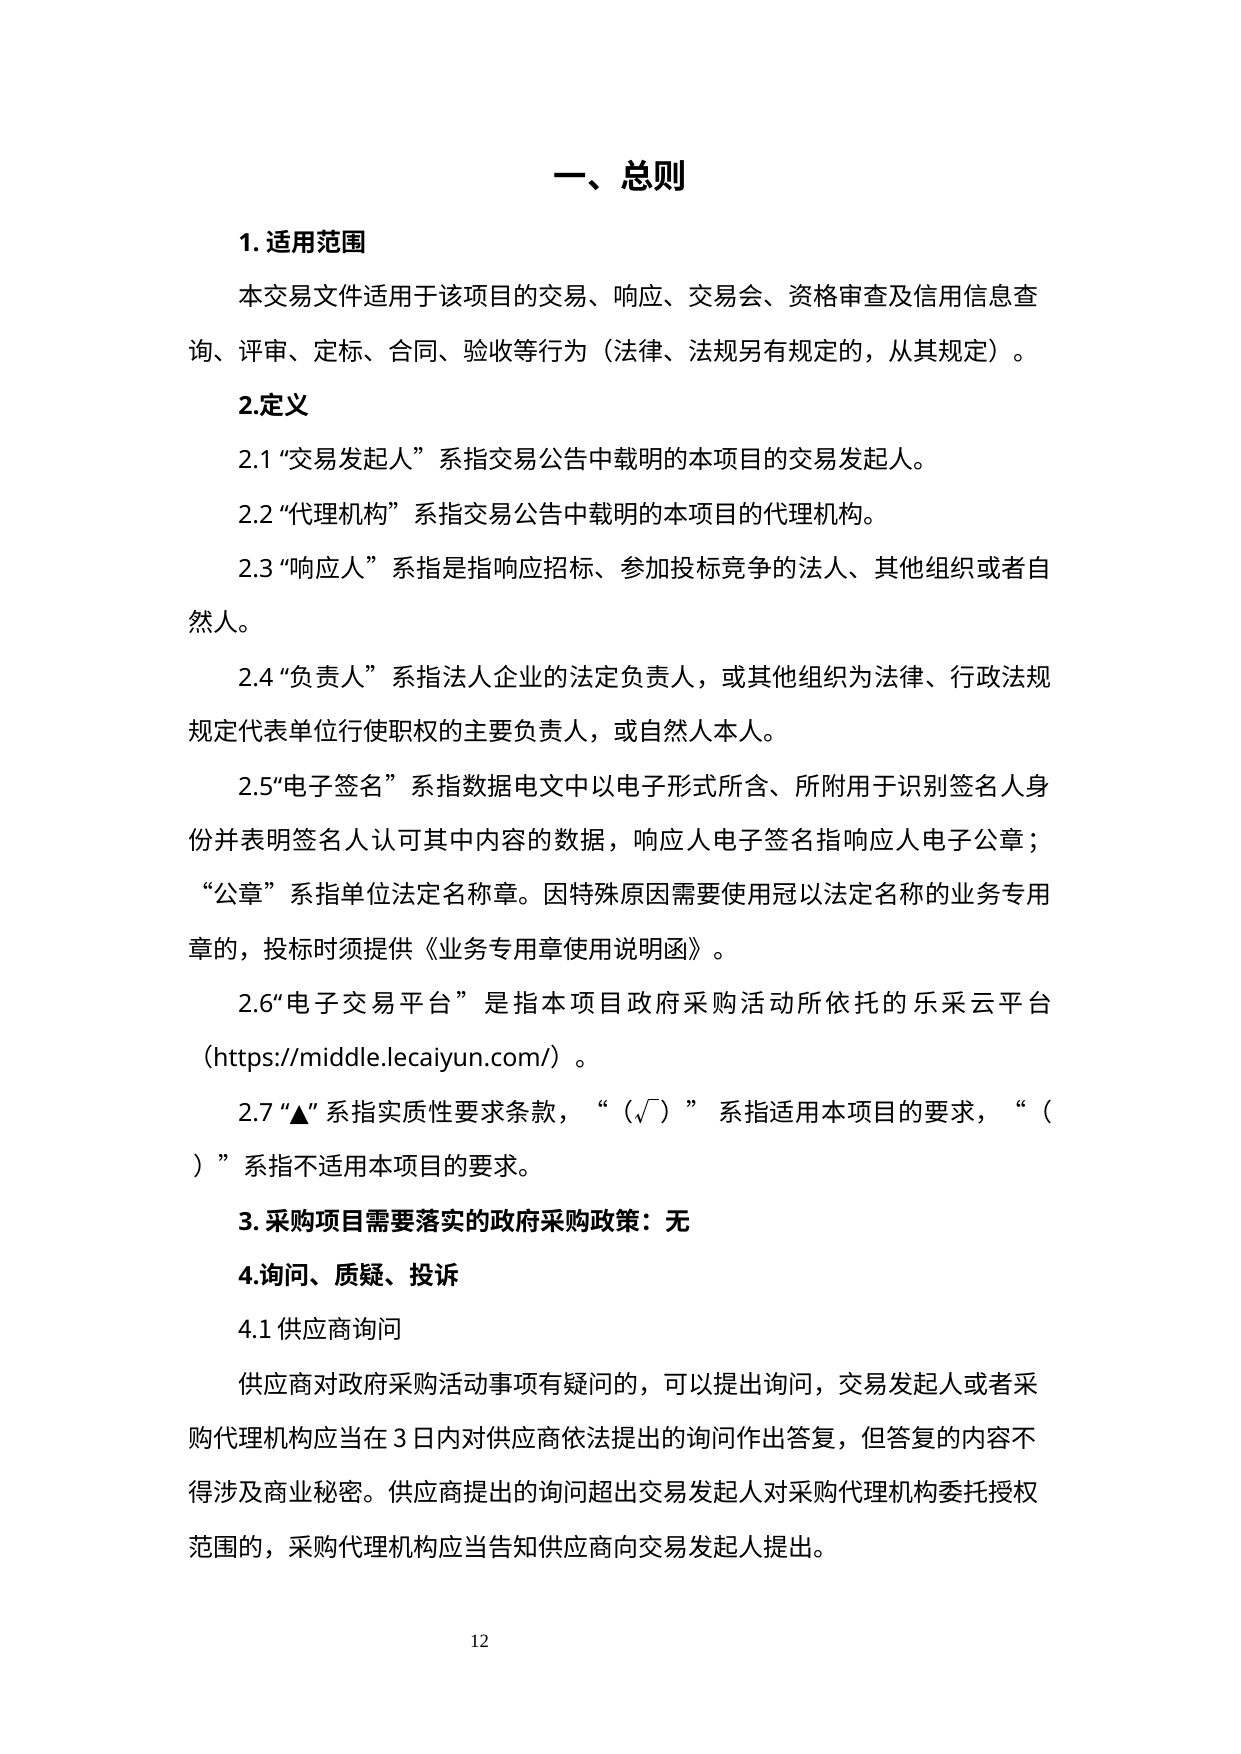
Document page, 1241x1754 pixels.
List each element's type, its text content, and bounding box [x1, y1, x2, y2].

text 供应商对政府采购活动事项有疑问的，可以提出询问，交易发起人或者采购代理机构应当在3日内对供应商依法提出的询问作出答复，但答复的内容不得涉及商业秘密。供应商提出的询问超出交易发起人对采购代理机构委托授权范围的，采购代理机构应当告知供应商向交易发起人提出。 [188, 1364, 1052, 1563]
text 2.5“电子签名”系指数据电文中以电子形式所含、所附用于识别签名人身份并表明签名人认可其中内容的数据，响应人电子签名指响应人电子公章；“公章”系指单位法定名称章。因特殊原因需要使用冠以法定名称的业务专用章的，投标时须提供《业务专用章使用说明函》。 [188, 766, 1052, 965]
text 本交易文件适用于该项目的交易、响应、交易会、资格审查及信用信息查询、评审、定标、合同、验收等行为（法律、法规另有规定的，从其规定）。 [188, 277, 1052, 367]
text 4.询问、质疑、投诉 [188, 1255, 1052, 1292]
text 2.7 “▲” 系指实质性要求条款，“（√）” 系指适用本项目的要求，“（ ）”系指不适用本项目的要求。 [188, 1092, 1052, 1183]
text 2.2 “代理机构”系指交易公告中载明的本项目的代理机构。 [188, 494, 1052, 530]
text 2.定义 [188, 385, 1052, 422]
text 2.4 “负责人”系指法人企业的法定负责人，或其他组织为法律、行政法规规定代表单位行使职权的主要负责人，或自然人本人。 [188, 657, 1052, 748]
text 4.1供应商询问 [188, 1310, 1052, 1346]
text 2.6“电子交易平台”是指本项目政府采购活动所依托的乐采云平台（https://middle.lecaiyun.com/）。 [188, 983, 1052, 1074]
text 1. 适用范围 [188, 222, 1052, 258]
text 3. 采购项目需要落实的政府采购政策：无 [188, 1201, 1052, 1237]
text 2.3 “响应人”系指是指响应招标、参加投标竞争的法人、其他组织或者自然人。 [188, 548, 1052, 639]
text 一、总则 [188, 150, 1052, 198]
text 2.1 “交易发起人”系指交易公告中载明的本项目的交易发起人。 [188, 440, 1052, 476]
